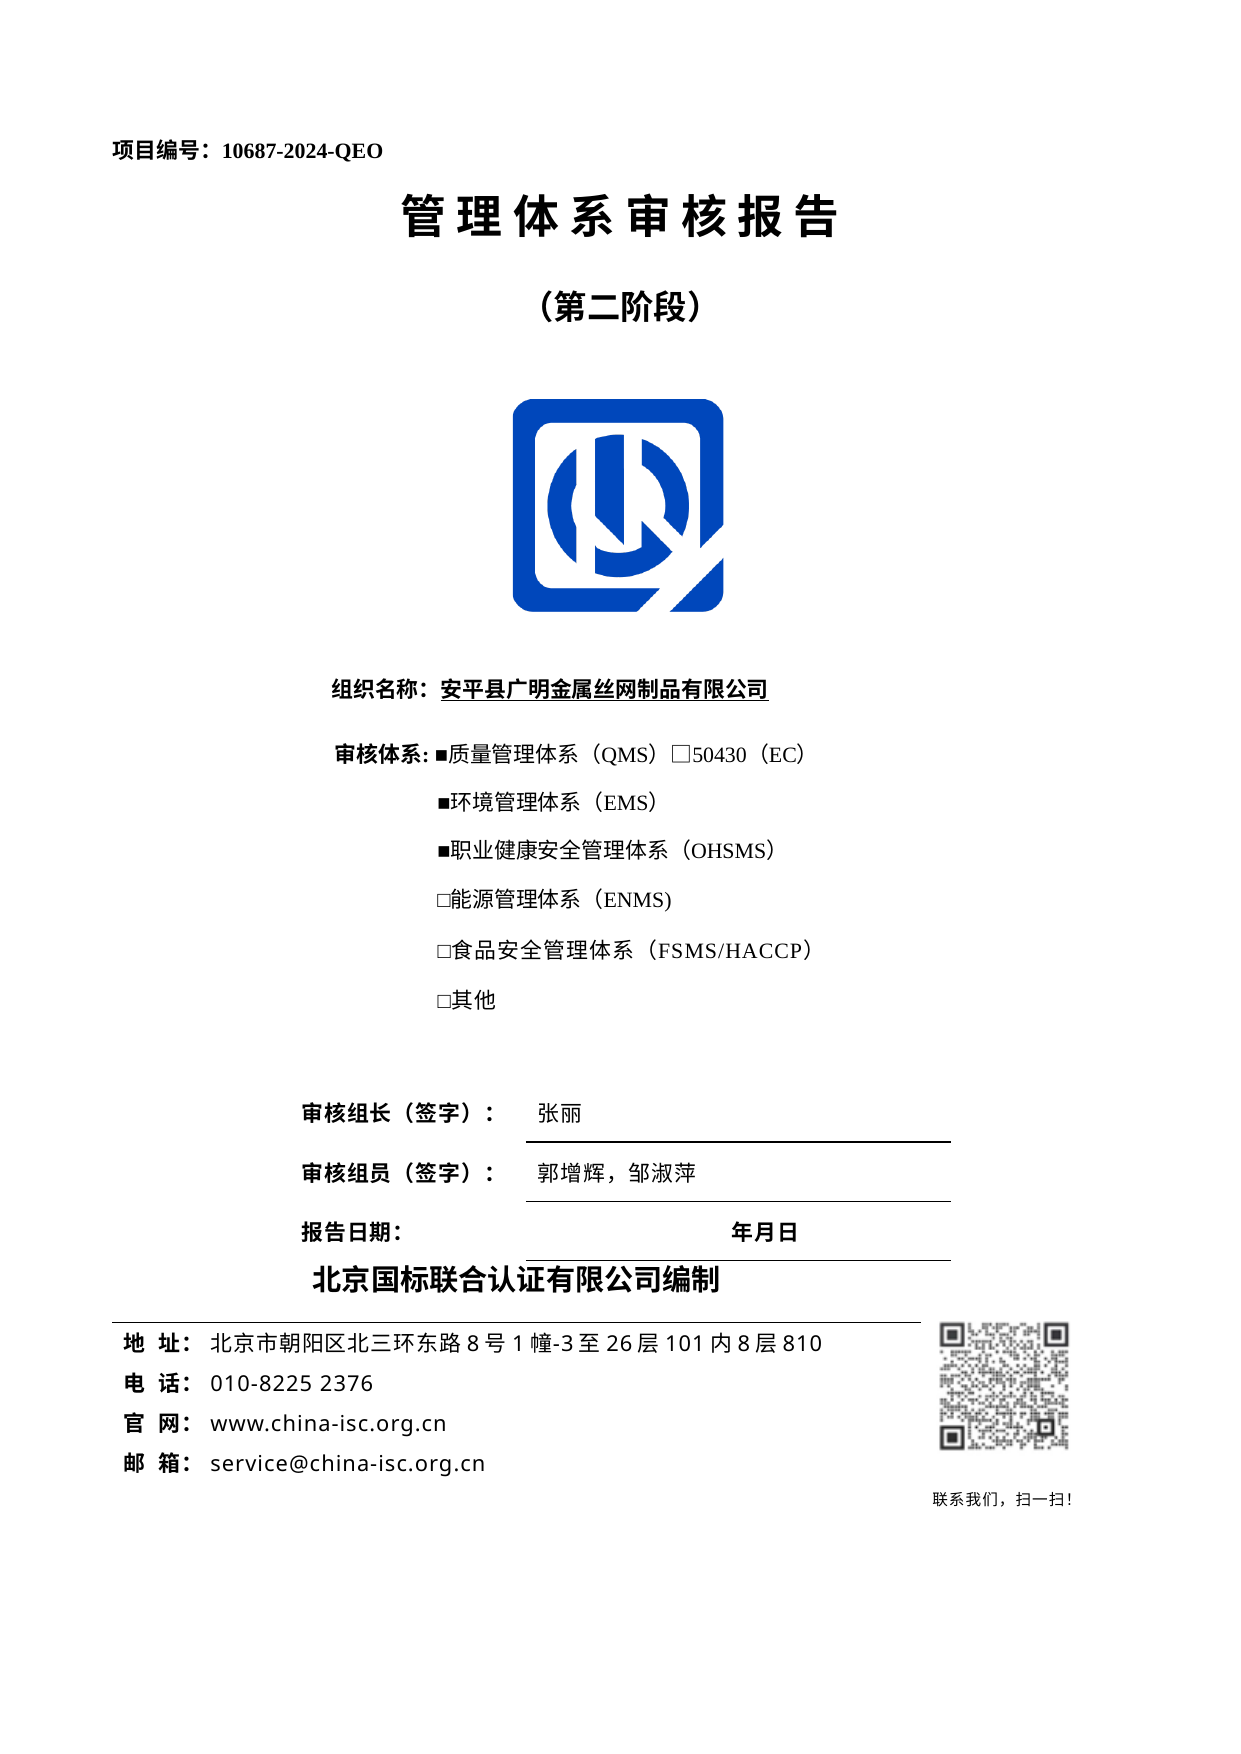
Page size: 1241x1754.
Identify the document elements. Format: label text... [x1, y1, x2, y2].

text 审核体系: ■质量管理体系（QMS）□50430（EC） [112, 736, 1128, 769]
text 组织名称：安平县广明金属丝网制品有限公司 [112, 672, 1128, 704]
table_header 审核组长（签字）： [290, 1083, 526, 1141]
table_header 张丽 [526, 1083, 951, 1141]
table_header 北京国标联合认证有限公司编制 [112, 1245, 921, 1322]
text ■职业健康安全管理体系（OHSMS） [112, 833, 1128, 865]
picture [932, 1317, 1078, 1460]
text □能源管理体系（ENMS) [112, 881, 1128, 914]
table_header 联系我们，扫一扫！ [921, 1245, 1150, 1518]
picture [512, 399, 724, 612]
table_cell 郭增辉，邹淑萍 [526, 1143, 951, 1201]
text 项目编号：10687-2024-QEO [112, 132, 1128, 165]
text 管理体系审核报告 [112, 165, 1128, 262]
text □其他 [437, 983, 1128, 1016]
table_cell 地 址： 北京市朝阳区北三环东路8号1幢-3至26层101内8层810 电 话： 010-8225 2376 官 网： www.china-isc.org.cn 邮 箱： service@china-isc.org.cn [112, 1323, 921, 1518]
table_cell 年月日 [526, 1202, 951, 1259]
table_cell 审核组员（签字）： [290, 1141, 526, 1201]
text ■环境管理体系（EMS） [112, 784, 1128, 817]
text （第二阶段） [112, 272, 1128, 337]
table_cell 报告日期： [290, 1201, 526, 1259]
text □食品安全管理体系（FSMS/HACCP） [437, 932, 1128, 965]
